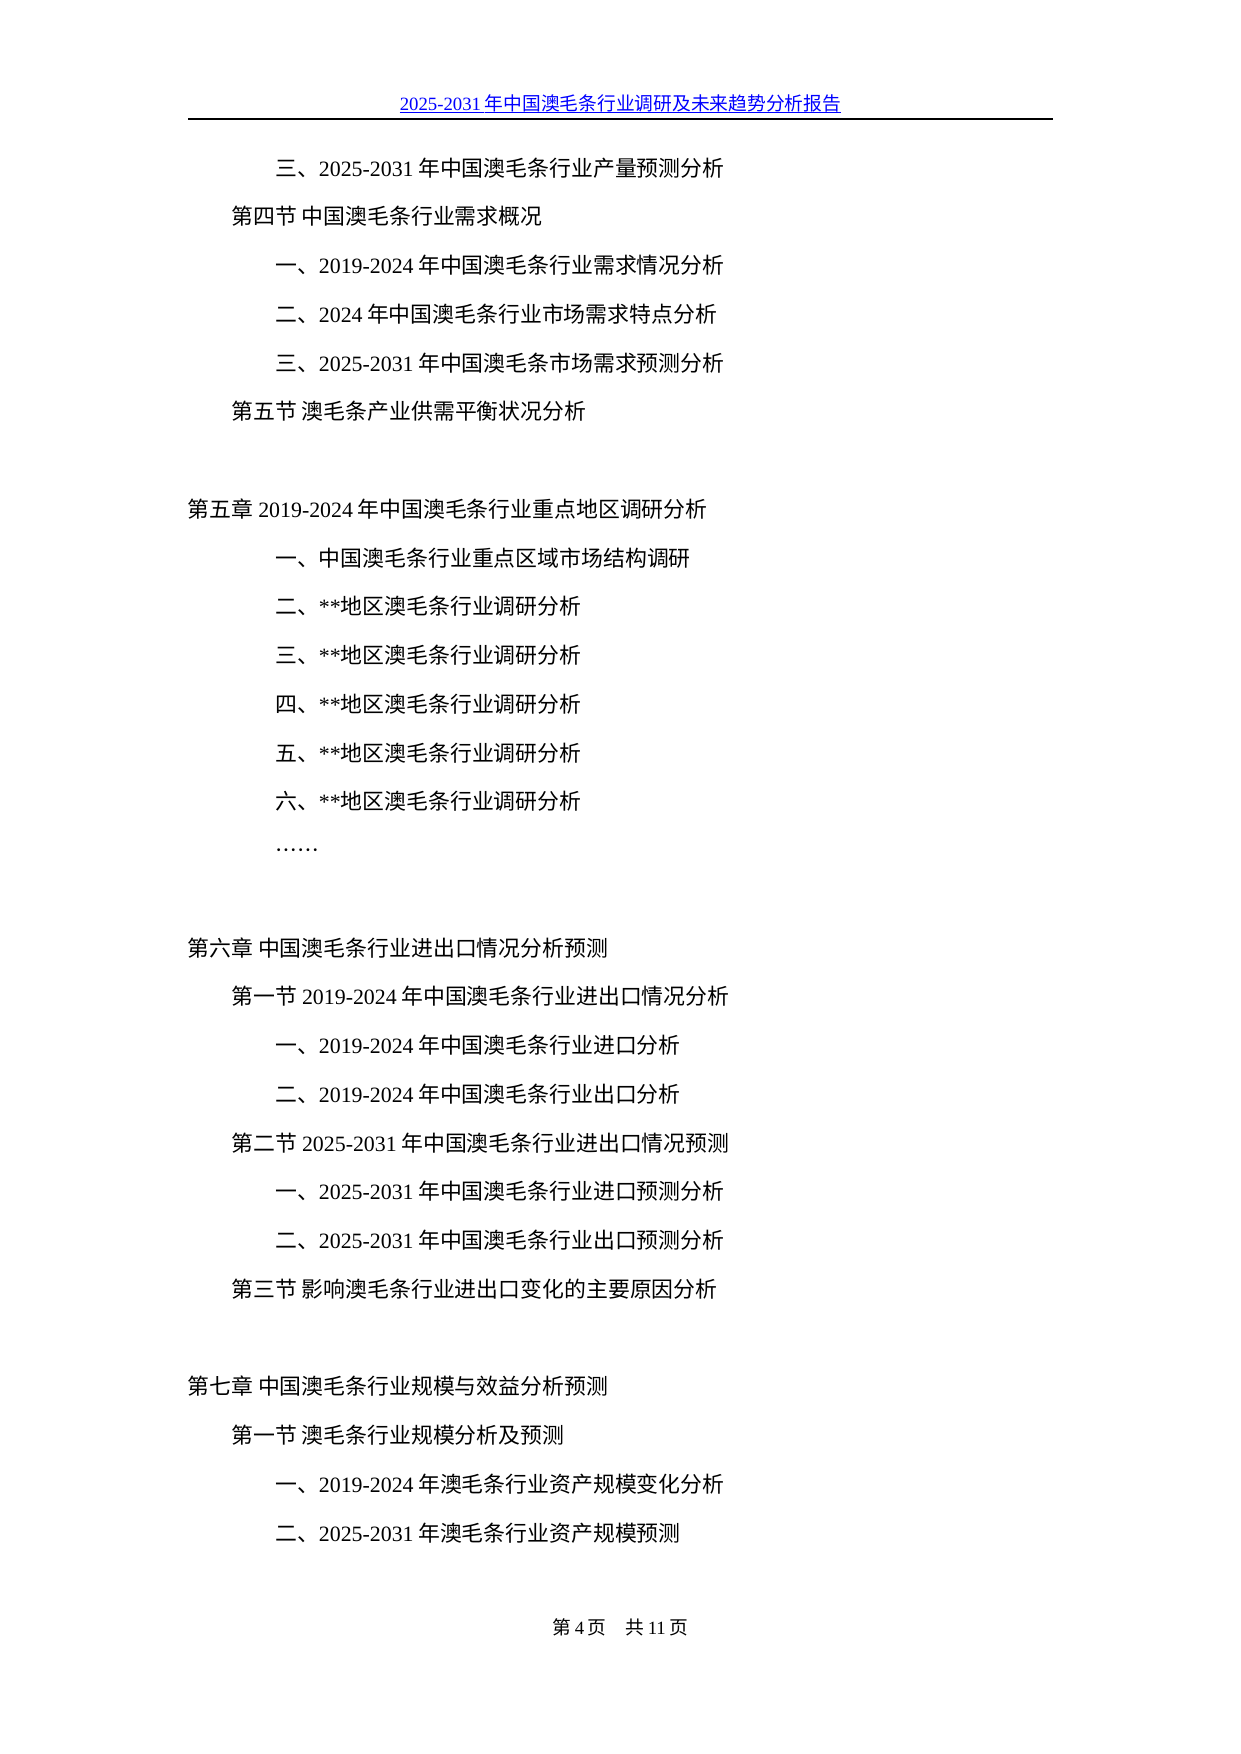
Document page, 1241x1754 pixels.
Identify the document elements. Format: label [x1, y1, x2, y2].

text [187, 150, 1053, 1548]
